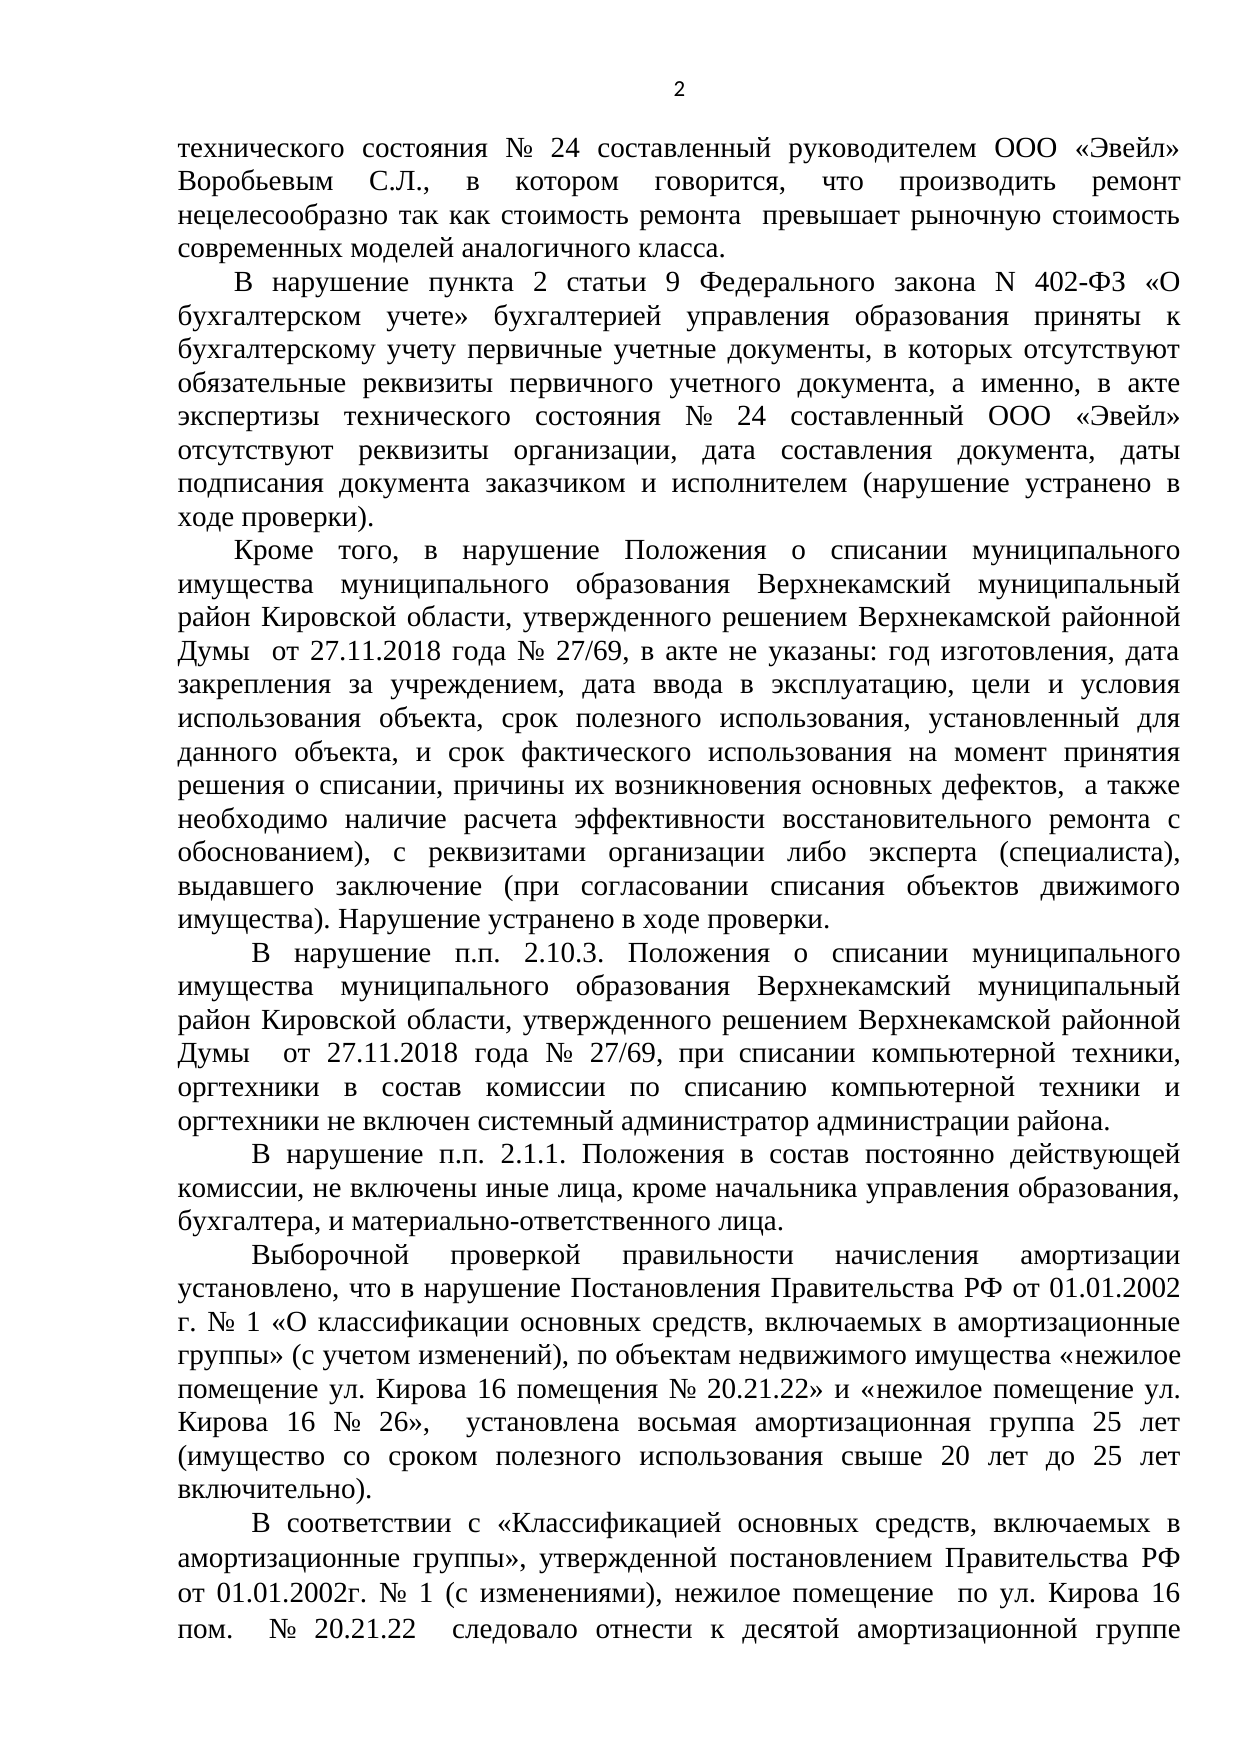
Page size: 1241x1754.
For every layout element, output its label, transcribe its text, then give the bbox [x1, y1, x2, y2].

text В нарушение п.п. 2.10.3. Положения о списании муниципального имущества муниципального образования Верхнекамский муниципальный район Кировской области, утвержденного решением Верхнекамской районной Думы от 27.11.2018 года № 27/69, при списании компьютерной техники, оргтехники в состав комиссии по списанию компьютерной техники и оргтехники не включен системный администратор администрации района. [177, 935, 1181, 1136]
text В нарушение пункта 2 статьи 9 Федерального закона N 402-ФЗ «О бухгалтерском учете» бухгалтерией управления образования приняты к бухгалтерскому учету первичные учетные документы, в которых отсутствуют обязательные реквизиты первичного учетного документа, а именно, в акте экспертизы технического состояния № 24 составленный ООО «Эвейл» отсутствуют реквизиты организации, дата составления документа, даты подписания документа заказчиком и исполнителем (нарушение устранено в ходе проверки). [177, 264, 1181, 532]
text В нарушение п.п. 2.1.1. Положения в состав постоянно действующей комиссии, не включены иные лица, кроме начальника управления образования, бухгалтера, и материально-ответственного лица. [177, 1136, 1181, 1237]
text Кроме того, в нарушение Положения о списании муниципального имущества муниципального образования Верхнекамский муниципальный район Кировской области, утвержденного решением Верхнекамской районной Думы от 27.11.2018 года № 27/69, в акте не указаны: год изготовления, дата закрепления за учреждением, дата ввода в эксплуатацию, цели и условия использования объекта, срок полезного использования, установленный для данного объекта, и срок фактического использования на момент принятия решения о списании, причины их возникновения основных дефектов, а также необходимо наличие расчета эффективности восстановительного ремонта с обоснованием), с реквизитами организации либо эксперта (специалиста), выдавшего заключение (при согласовании списания объектов движимого имущества). Нарушение устранено в ходе проверки. [177, 532, 1181, 935]
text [177, 1505, 1181, 1644]
text Выборочной проверкой правильности начисления амортизации установлено, что в нарушение Постановления Правительства РФ от 01.01.2002 г. № 1 «О классификации основных средств, включаемых в амортизационные группы» (с учетом изменений), по объектам недвижимого имущества «нежилое помещение ул. Кирова 16 помещения № 20.21.22» и «нежилое помещение ул. Кирова 16 № 26», установлена восьмая амортизационная группа 25 лет (имущество со сроком полезного использования свыше 20 лет до 25 лет включительно). [177, 1237, 1181, 1505]
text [177, 130, 1181, 264]
